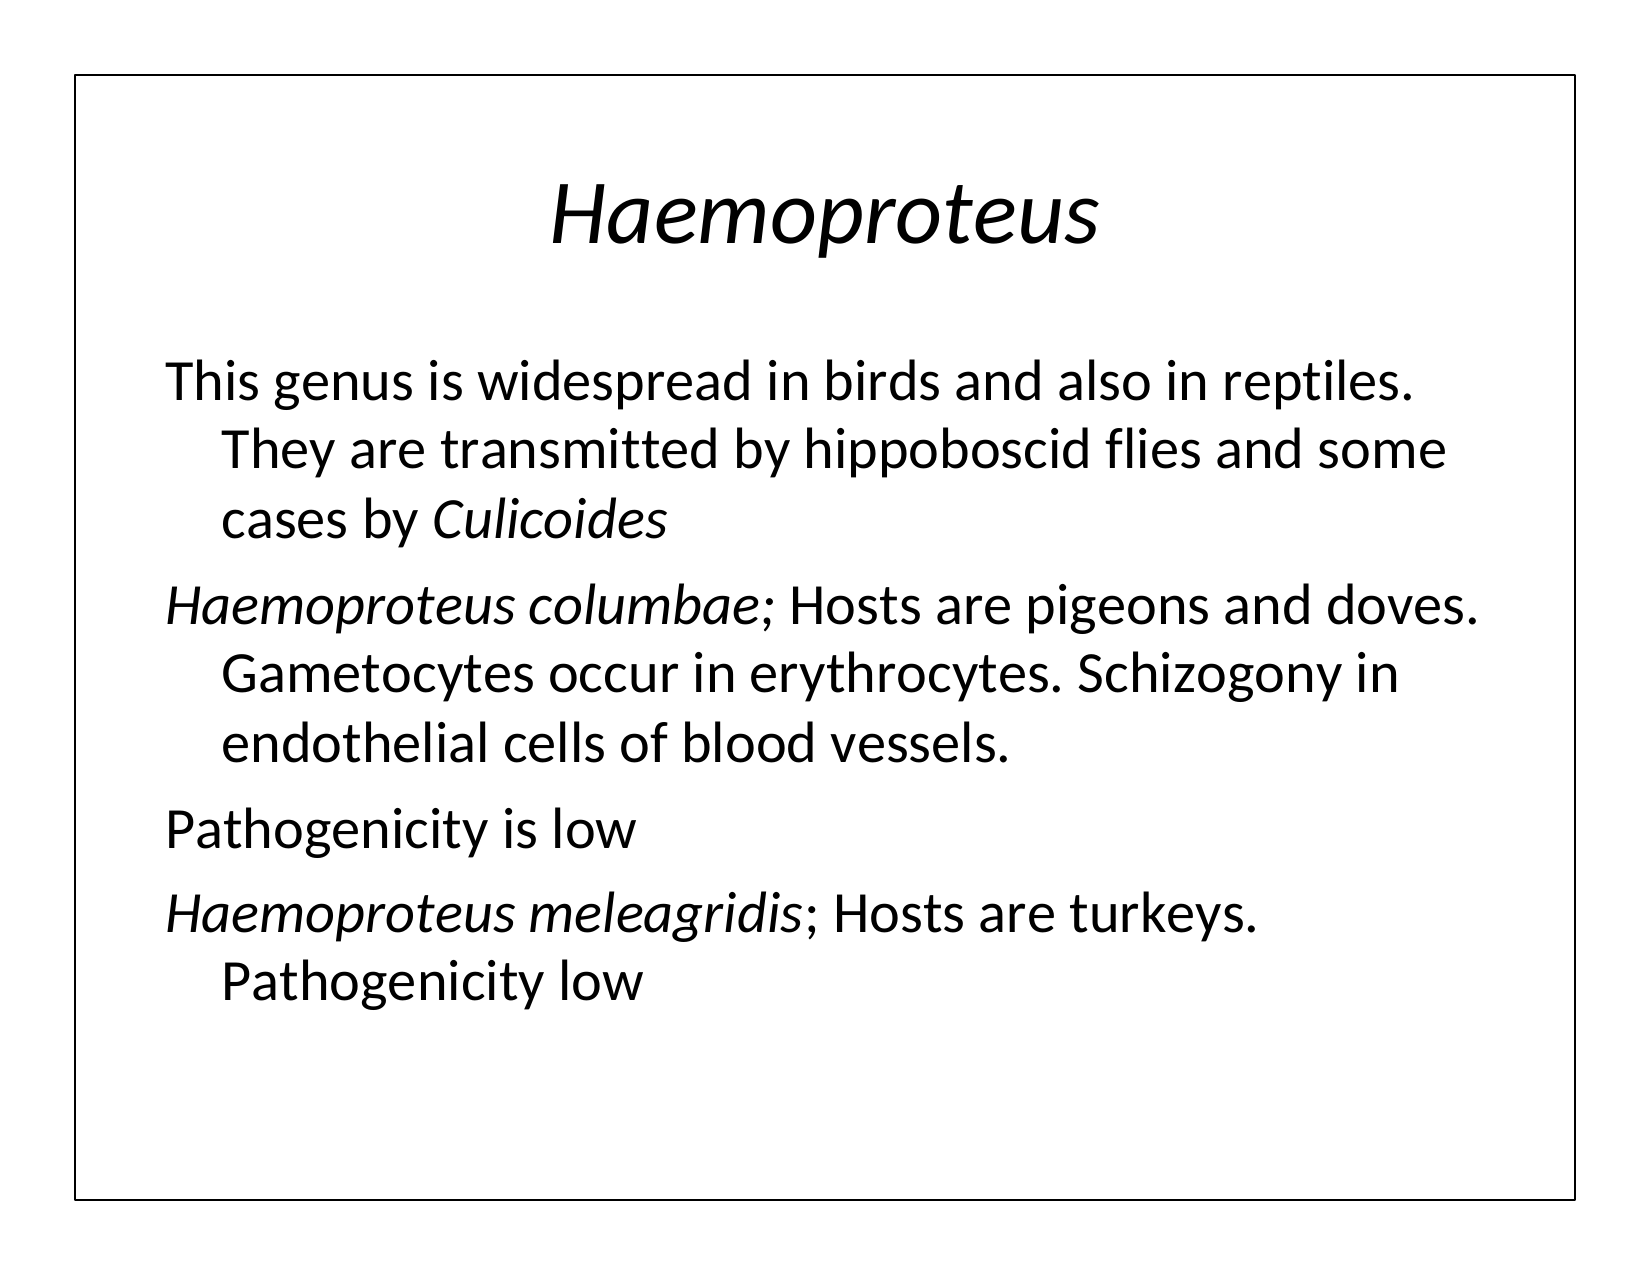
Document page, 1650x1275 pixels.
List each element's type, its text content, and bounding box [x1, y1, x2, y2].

text Pathogenicity is low [165, 792, 1487, 863]
text Pathogenicity low [221, 947, 1487, 1017]
text endothelial cells of blood vessels. [221, 709, 1487, 779]
text Haemoproteus [541, 169, 1108, 269]
text They are transmitted by hippoboscid flies and some [221, 415, 1487, 485]
text cases by Culicoides [221, 485, 1487, 555]
text Haemoproteus columbae; Hosts are pigeons and doves. [165, 568, 1487, 639]
text Gametocytes occur in erythrocytes. Schizogony in [221, 639, 1487, 709]
text Haemoproteus meleagridis; Hosts are turkeys. [165, 876, 1487, 947]
text This genus is widespread in birds and also in reptiles. [165, 344, 1487, 415]
